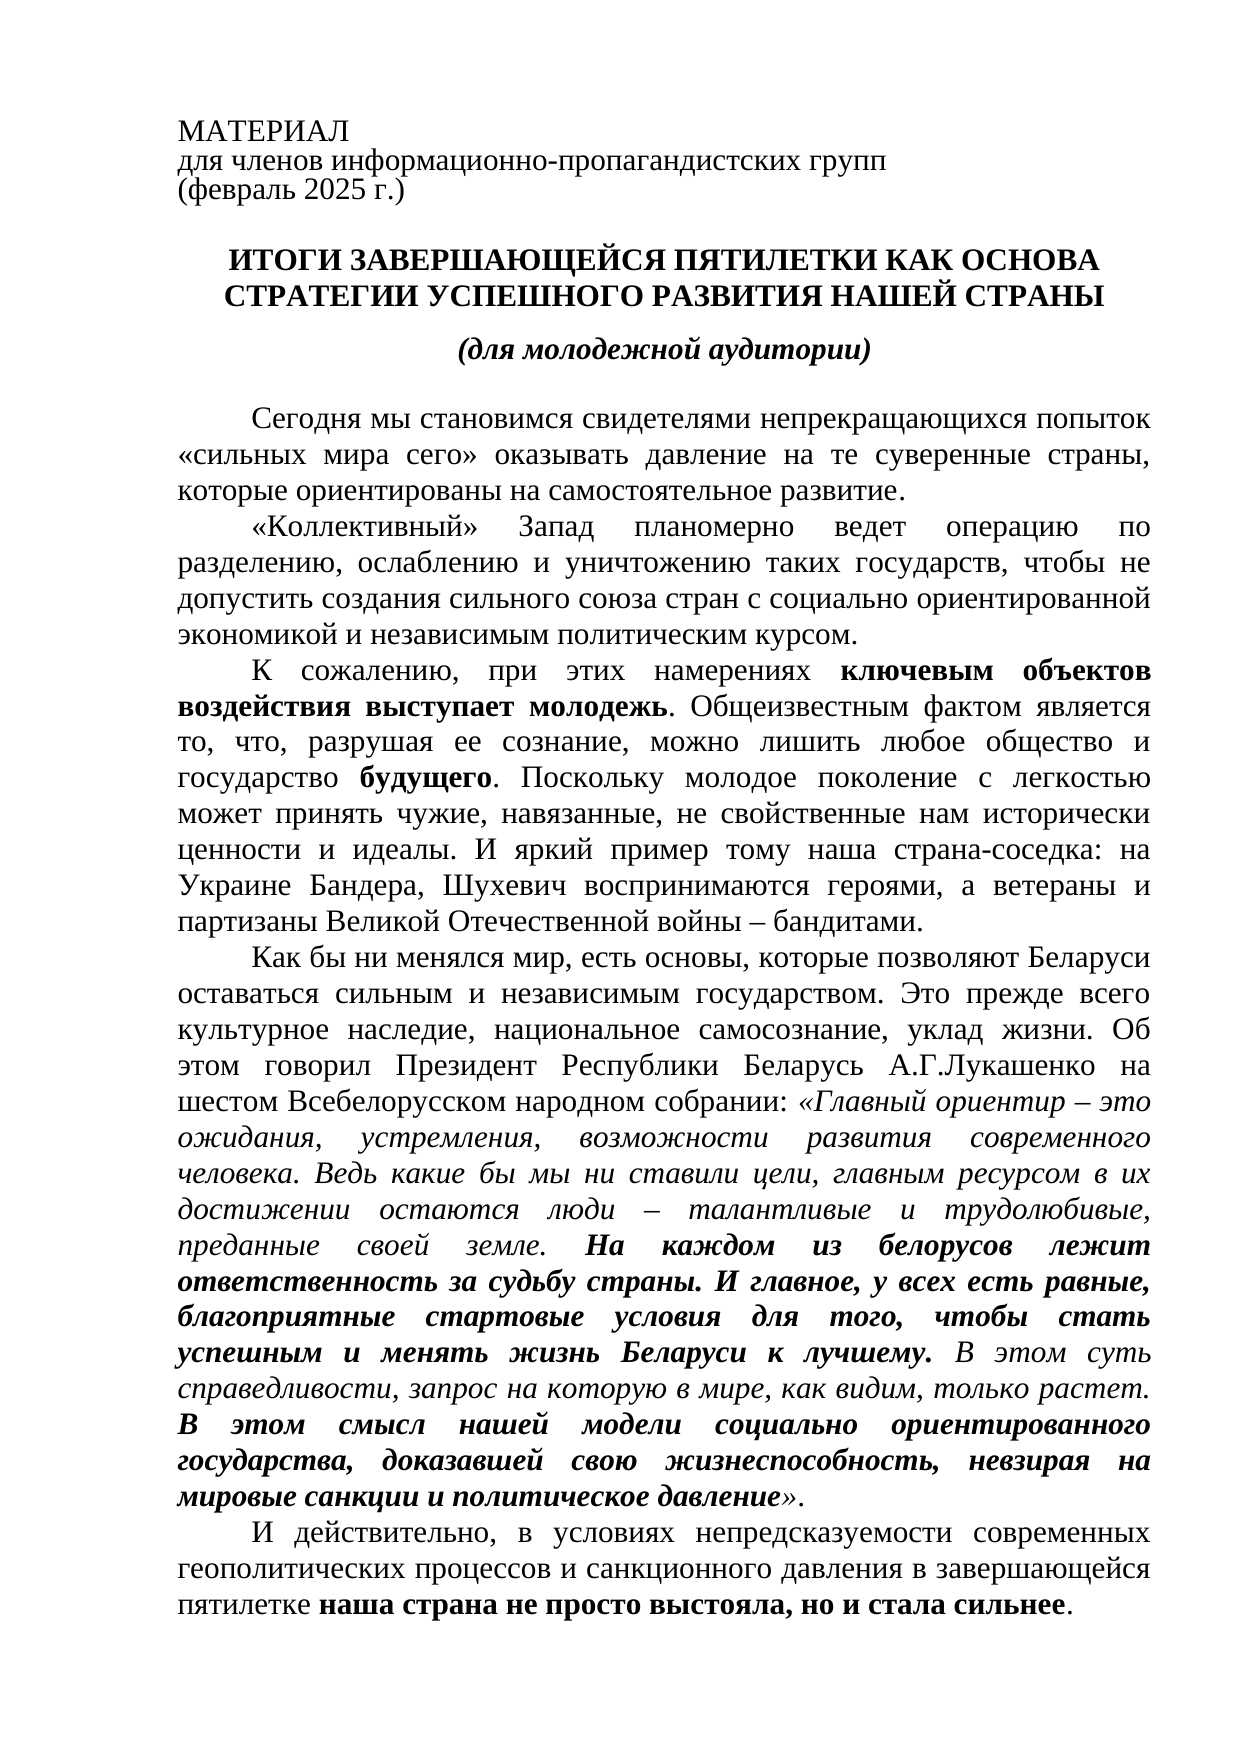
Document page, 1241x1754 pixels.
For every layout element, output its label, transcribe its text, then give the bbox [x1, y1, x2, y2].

text И действительно, в условиях непредсказуемости современных геополитических процессов и санкционного давления в завершающейся пятилетке наша страна не просто выстояла, но и стала сильнее. [177, 1513, 1152, 1621]
text «Коллективный» Запад планомерно ведет операцию по разделению, ослаблению и уничтожению таких государств, чтобы не допустить создания сильного союза стран с социально ориентированной экономикой и независимым политическим курсом. [177, 507, 1152, 651]
text ИТОГИ ЗАВЕРШАЮЩЕЙСЯ ПЯТИЛЕТКИ КАК ОСНОВА СТРАТЕГИИ УСПЕШНОГО РАЗВИТИЯ НАШЕЙ СТРАНЫ [177, 242, 1152, 313]
text Как бы ни менялся мир, есть основы, которые позволяют Беларуси оставаться сильным и независимым государством. Это прежде всего культурное наследие, национальное самосознание, уклад жизни. Об этом говорил Президент Республики Беларусь А.Г.Лукашенко на шестом Всебелорусском народном собрании: «Главный ориентир – это ожидания, устремления, возможности развития современного человека. Ведь какие бы мы ни ставили цели, главным ресурсом в их достижении остаются люди – талантливые и трудолюбивые, преданные своей земле. На каждом из белорусов лежит ответственность за судьбу страны. И главное, у всех есть равные, благоприятные стартовые условия для того, чтобы стать успешным и менять жизнь Беларуси к лучшему. В этом суть справедливости, запрос на которую в мире, как видим, только растет. В этом смысл нашей модели социально ориентированного государства, доказавшей свою жизнеспособность, невзирая на мировые санкции и политическое давление». [177, 938, 1152, 1513]
text МАТЕРИАЛ [177, 118, 1152, 147]
text К сожалению, при этих намерениях ключевым объектов воздействия выступает молодежь. Общеизвестным фактом является то, что, разрушая ее сознание, можно лишить любое общество и государство будущего. Поскольку молодое поколение с легкостью может принять чужие, навязанные, не свойственные нам исторически ценности и идеалы. И яркий пример тому наша страна-соседка: на Украине Бандера, Шухевич воспринимаются героями, а ветераны и партизаны Великой Отечественной войны – бандитами. [177, 651, 1152, 938]
text Сегодня мы становимся свидетелями непрекращающихся попыток «сильных мира сего» оказывать давление на те суверенные страны, которые ориентированы на самостоятельное развитие. [177, 399, 1152, 507]
text для членов информационно-пропагандистских групп [177, 147, 1152, 176]
text (февраль 2025 г.) [177, 176, 1152, 206]
text (для молодежной аудитории) [177, 333, 1152, 366]
